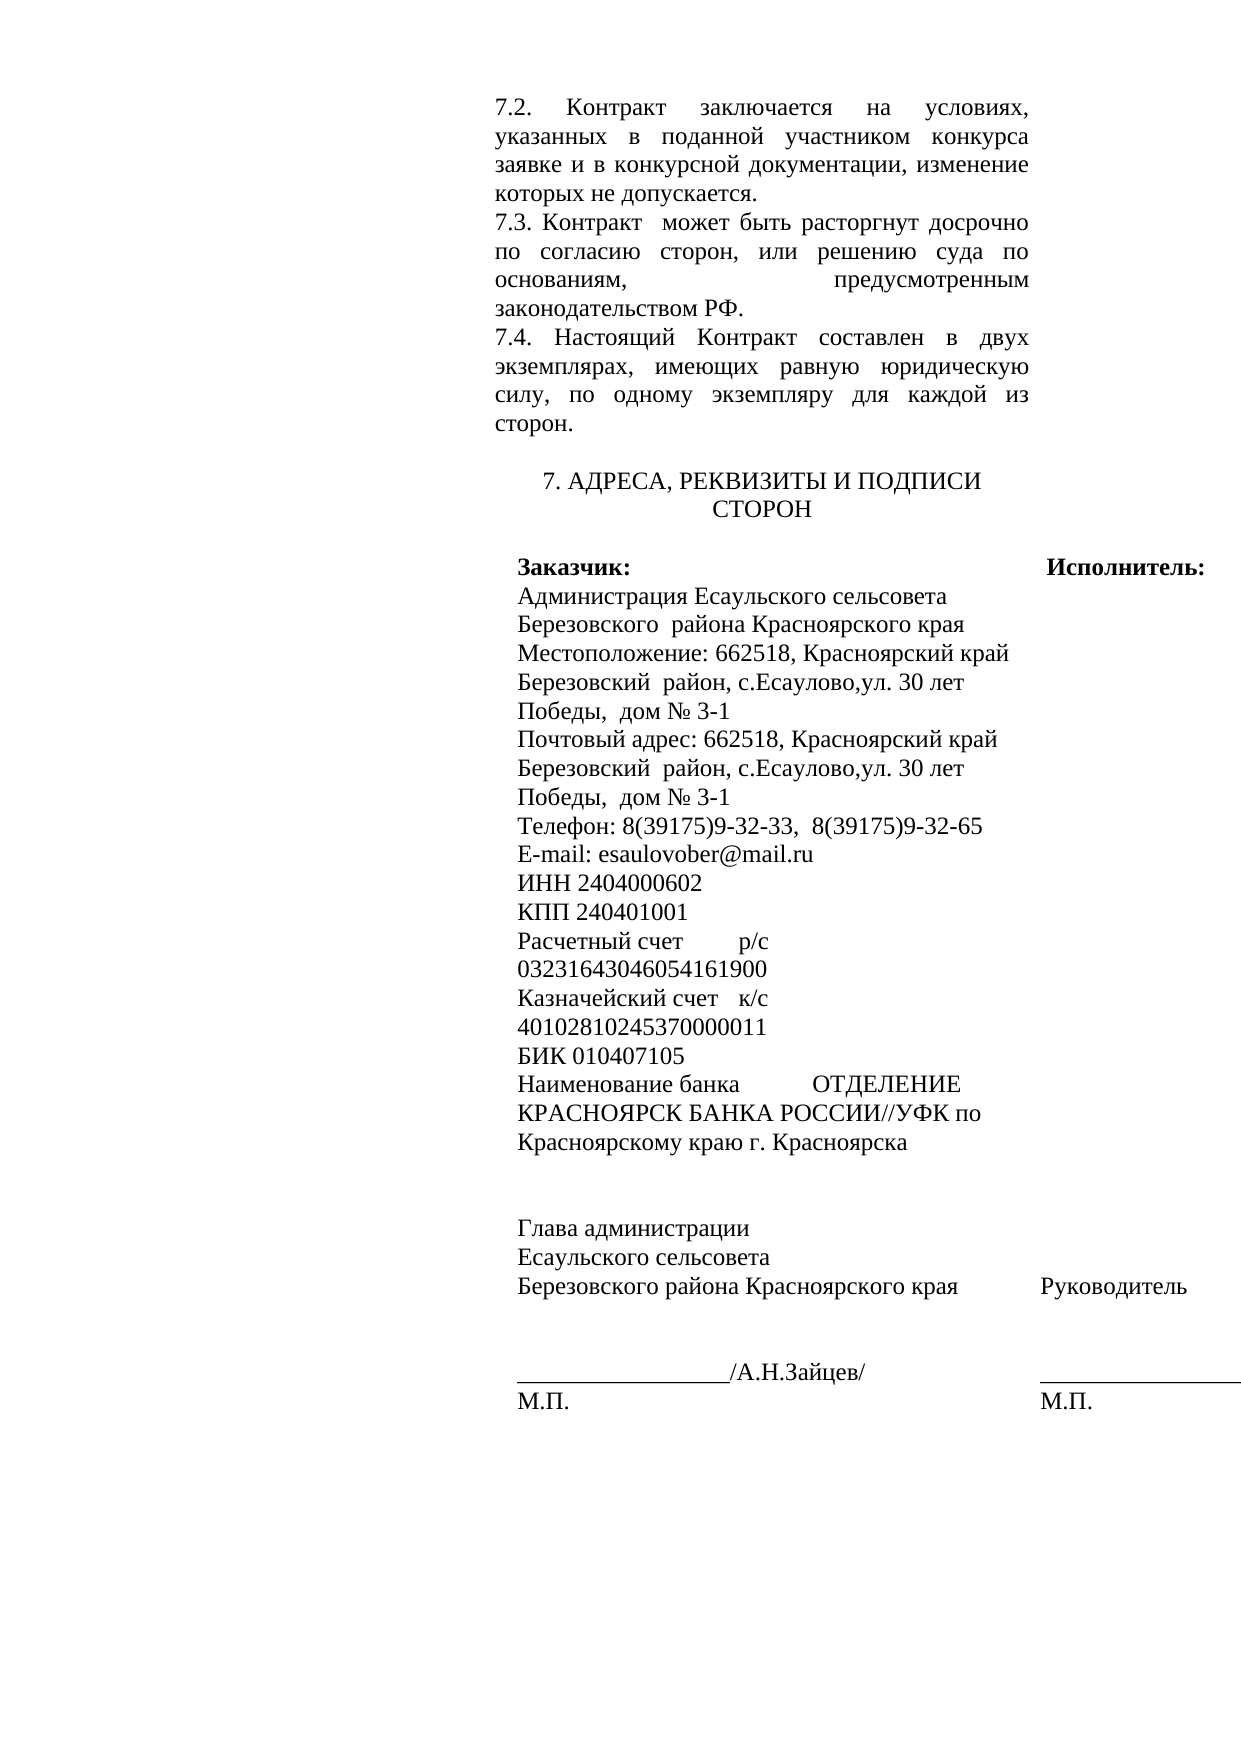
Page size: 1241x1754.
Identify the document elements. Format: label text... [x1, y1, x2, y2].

text 7.2. Контракт заключается на условиях, указанных в поданной участником конкурса заявке и в конкурсной документации, изменение которых не допускается. [494, 92, 1029, 207]
table_header Исполнитель: Руководитель __________________/ФИО / М.П. [1029, 552, 1240, 1472]
text 7.3. Контракт может быть расторгнут досрочно по согласию сторон, или решению суда по основаниям, предусмотренным законодательством РФ. [494, 207, 1029, 322]
table_header Заказчик: Администрация Есаульского сельсовета Березовского района Красноярского края Местоположение: 662518, Красноярский край Березовский район, с.Есаулово,ул. 30 лет Победы, дом № 3-1 Почтовый адрес: 662518, Красноярский край Березовский район, с.Есаулово,ул. 30 лет Победы, дом № 3-1 Телефон: 8(39175)9-32-33, 8(39175)9-32-65 E-mail: esaulovober@mail.ru ИНН 2404000602 КПП 240401001 Расчетный счет р/с 03231643046054161900 Казначейский счет к/с 40102810245370000011 БИК 010407105 Наименование банка ОТДЕЛЕНИЕ КРАСНОЯРСК БАНКА РОССИИ//УФК по Красноярскому краю г. Красноярска Глава администрации Есаульского сельсовета Березовского района Красноярского края _________________/А.Н.Зайцев/ М.П. [506, 552, 1029, 1472]
text 7. АДРЕСА, РЕКВИЗИТЫ И ПОДПИСИ СТОРОН [494, 466, 1029, 523]
text 7.4. Настоящий Контракт составлен в двух экземплярах, имеющих равную юридическую силу, по одному экземпляру для каждой из сторон. [494, 322, 1029, 437]
